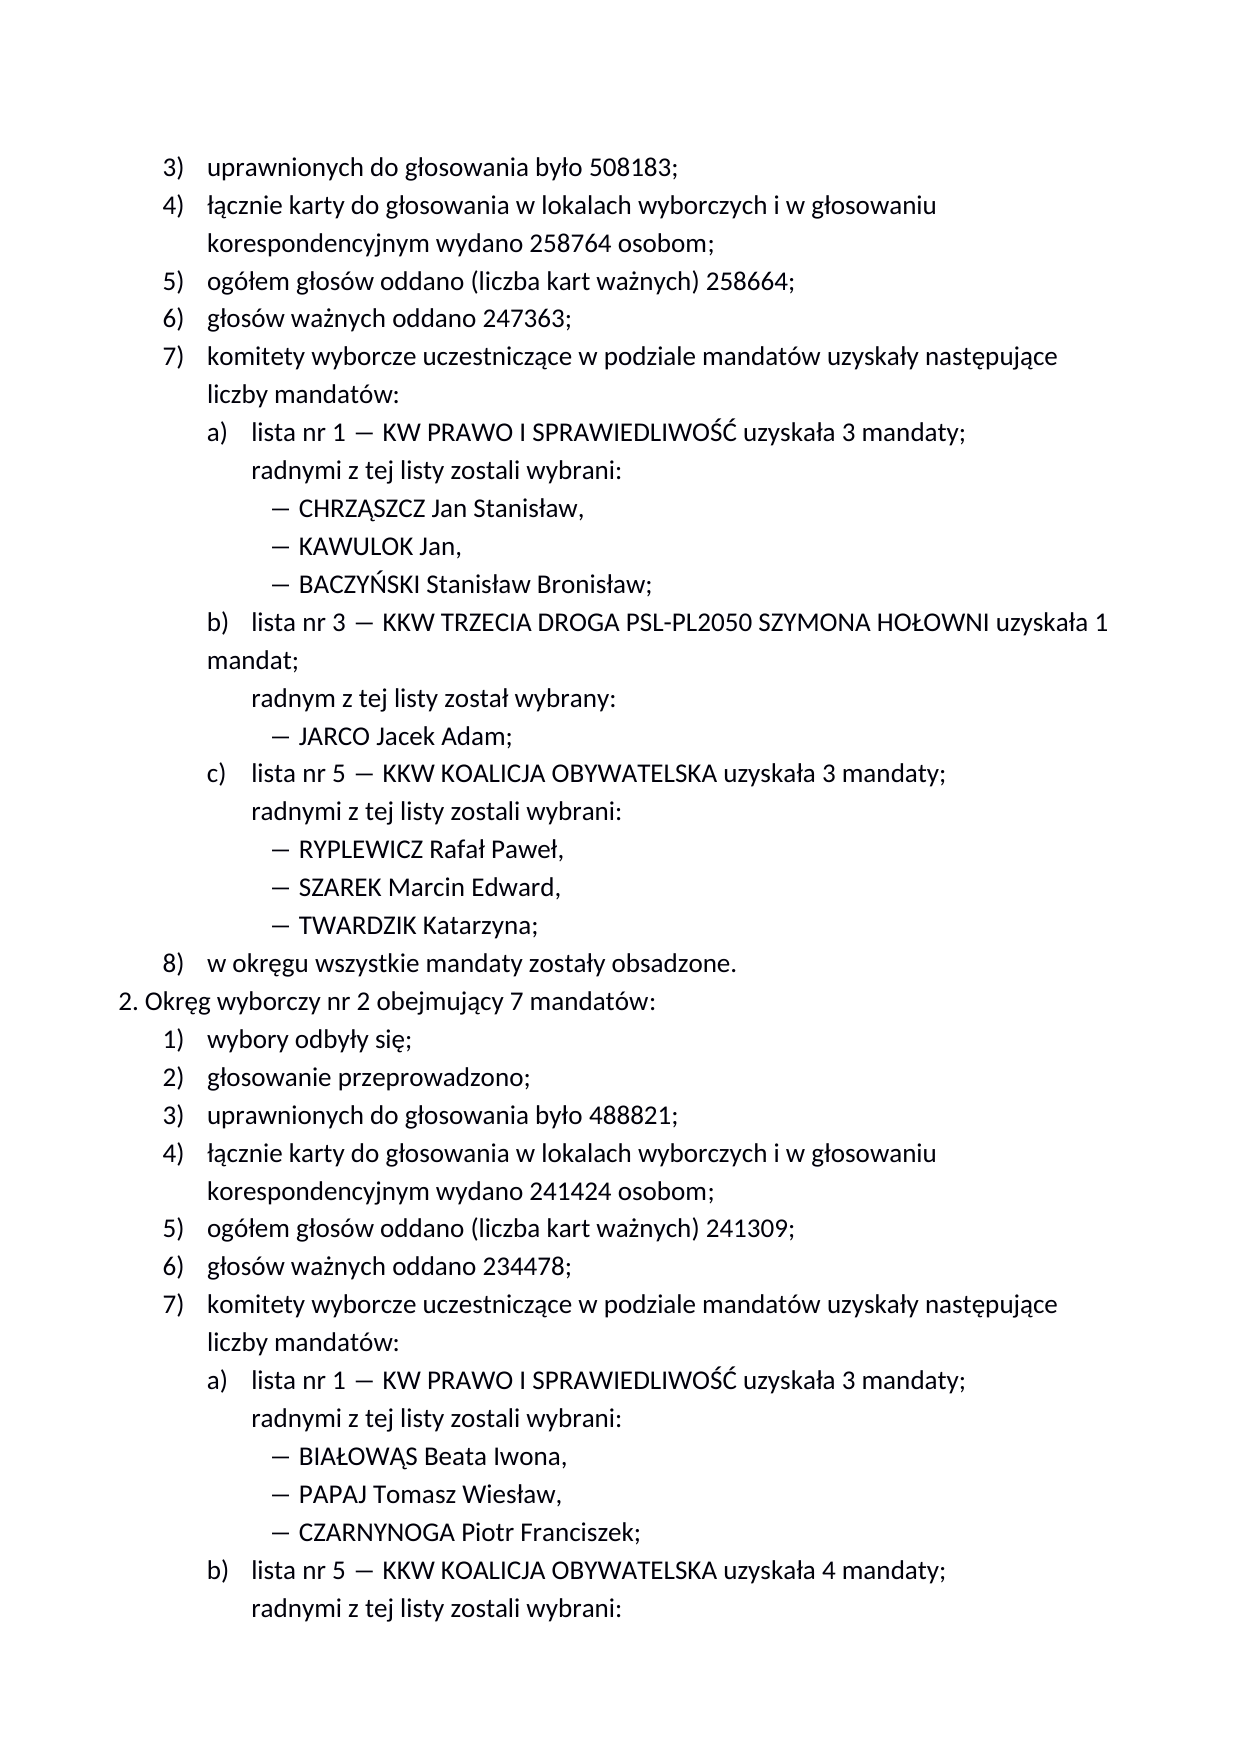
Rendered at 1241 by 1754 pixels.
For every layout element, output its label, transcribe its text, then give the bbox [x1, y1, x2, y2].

text ― CZARNYNOGA Piotr Franciszek; [207, 1515, 1122, 1548]
text 3) uprawnionych do głosowania było 488821; [162, 1098, 1122, 1131]
text radnymi z tej listy zostali wybrani: [207, 1401, 1122, 1434]
text 5) ogółem głosów oddano (liczba kart ważnych) 241309; [162, 1212, 1122, 1245]
text 1) wybory odbyły się; [162, 1022, 1122, 1055]
text 6) głosów ważnych oddano 247363; [162, 302, 1122, 335]
text radnym z tej listy został wybrany: [207, 681, 1122, 714]
text ― SZAREK Marcin Edward, [207, 870, 1122, 903]
text a) lista nr 1 ― KW PRAWO I SPRAWIEDLIWOŚĆ uzyskała 3 mandaty; [207, 415, 1122, 448]
text 4) łącznie karty do głosowania w lokalach wyborczych i w głosowaniu korespondencyjnym wydano 241424 osobom; [162, 1136, 1122, 1207]
text b) lista nr 5 ― KKW KOALICJA OBYWATELSKA uzyskała 4 mandaty; [207, 1553, 1122, 1586]
text ― TWARDZIK Katarzyna; [207, 908, 1122, 941]
text 7) komitety wyborcze uczestniczące w podziale mandatów uzyskały następujące liczby mandatów: [162, 339, 1122, 411]
text c) lista nr 5 ― KKW KOALICJA OBYWATELSKA uzyskała 3 mandaty; [207, 757, 1122, 790]
text ― BACZYŃSKI Stanisław Bronisław; [207, 567, 1122, 600]
text 7) komitety wyborcze uczestniczące w podziale mandatów uzyskały następujące liczby mandatów: [162, 1287, 1122, 1358]
text radnymi z tej listy zostali wybrani: [207, 794, 1122, 828]
text 4) łącznie karty do głosowania w lokalach wyborczych i w głosowaniu korespondencyjnym wydano 258764 osobom; [162, 188, 1122, 259]
text ― PAPAJ Tomasz Wiesław, [207, 1477, 1122, 1510]
text ― BIAŁOWĄS Beata Iwona, [207, 1439, 1122, 1472]
text 2. Okręg wyborczy nr 2 obejmujący 7 mandatów: [118, 984, 1122, 1017]
text 6) głosów ważnych oddano 234478; [162, 1249, 1122, 1283]
text b) lista nr 3 ― KKW TRZECIA DROGA PSL-PL2050 SZYMONA HOŁOWNI uzyskała 1 mandat; [207, 605, 1122, 676]
text radnymi z tej listy zostali wybrani: [207, 453, 1122, 486]
text ― KAWULOK Jan, [207, 529, 1122, 562]
text 3) uprawnionych do głosowania było 508183; [162, 150, 1122, 183]
text 5) ogółem głosów oddano (liczba kart ważnych) 258664; [162, 264, 1122, 297]
text ― RYPLEWICZ Rafał Paweł, [207, 832, 1122, 866]
text ― CHRZĄSZCZ Jan Stanisław, [207, 491, 1122, 524]
text a) lista nr 1 ― KW PRAWO I SPRAWIEDLIWOŚĆ uzyskała 3 mandaty; [207, 1363, 1122, 1396]
text ― JARCO Jacek Adam; [207, 719, 1122, 752]
text 2) głosowanie przeprowadzono; [162, 1060, 1122, 1093]
text 8) w okręgu wszystkie mandaty zostały obsadzone. [162, 946, 1122, 979]
text radnymi z tej listy zostali wybrani: [207, 1591, 1122, 1624]
